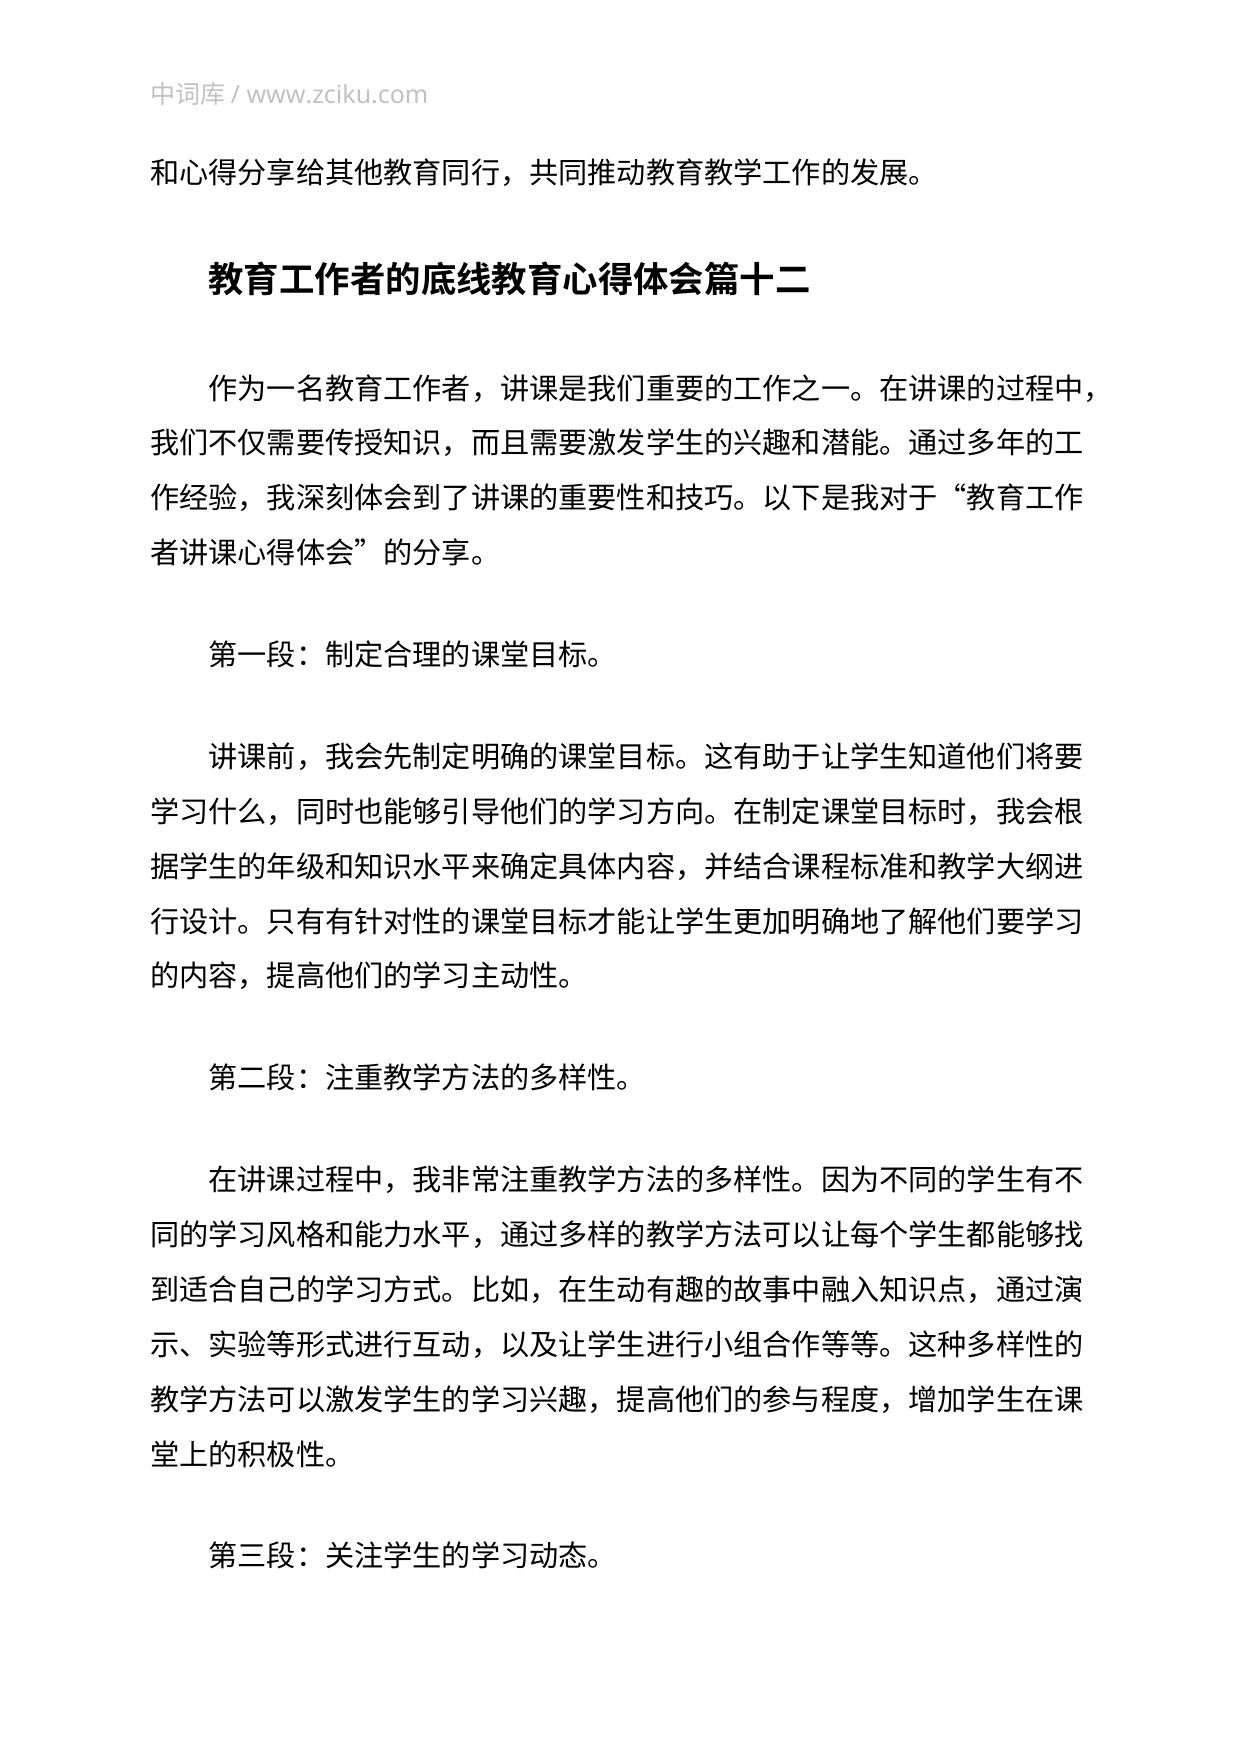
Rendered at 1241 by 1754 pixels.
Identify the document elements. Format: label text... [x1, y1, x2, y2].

text 第二段：注重教学方法的多样性。 [150, 1055, 1090, 1097]
text 在讲课过程中，我非常注重教学方法的多样性。因为不同的学生有不同的学习风格和能力水平，通过多样的教学方法可以让每个学生都能够找到适合自己的学习方式。比如，在生动有趣的故事中融入知识点，通过演示、实验等形式进行互动，以及让学生进行小组合作等等。这种多样性的教学方法可以激发学生的学习兴趣，提高他们的参与程度，增加学生在课堂上的积极性。 [150, 1157, 1090, 1473]
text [150, 150, 1090, 192]
text 作为一名教育工作者，讲课是我们重要的工作之一。在讲课的过程中，我们不仅需要传授知识，而且需要激发学生的兴趣和潜能。通过多年的工作经验，我深刻体会到了讲课的重要性和技巧。以下是我对于“教育工作者讲课心得体会”的分享。 [150, 365, 1090, 572]
text 第一段：制定合理的课堂目标。 [150, 632, 1090, 674]
text 讲课前，我会先制定明确的课堂目标。这有助于让学生知道他们将要学习什么，同时也能够引导他们的学习方向。在制定课堂目标时，我会根据学生的年级和知识水平来确定具体内容，并结合课程标准和教学大纲进行设计。只有有针对性的课堂目标才能让学生更加明确地了解他们要学习的内容，提高他们的学习主动性。 [150, 733, 1090, 995]
text 教育工作者的底线教育心得体会篇十二 [150, 252, 1090, 303]
text 第三段：关注学生的学习动态。 [150, 1533, 1090, 1575]
